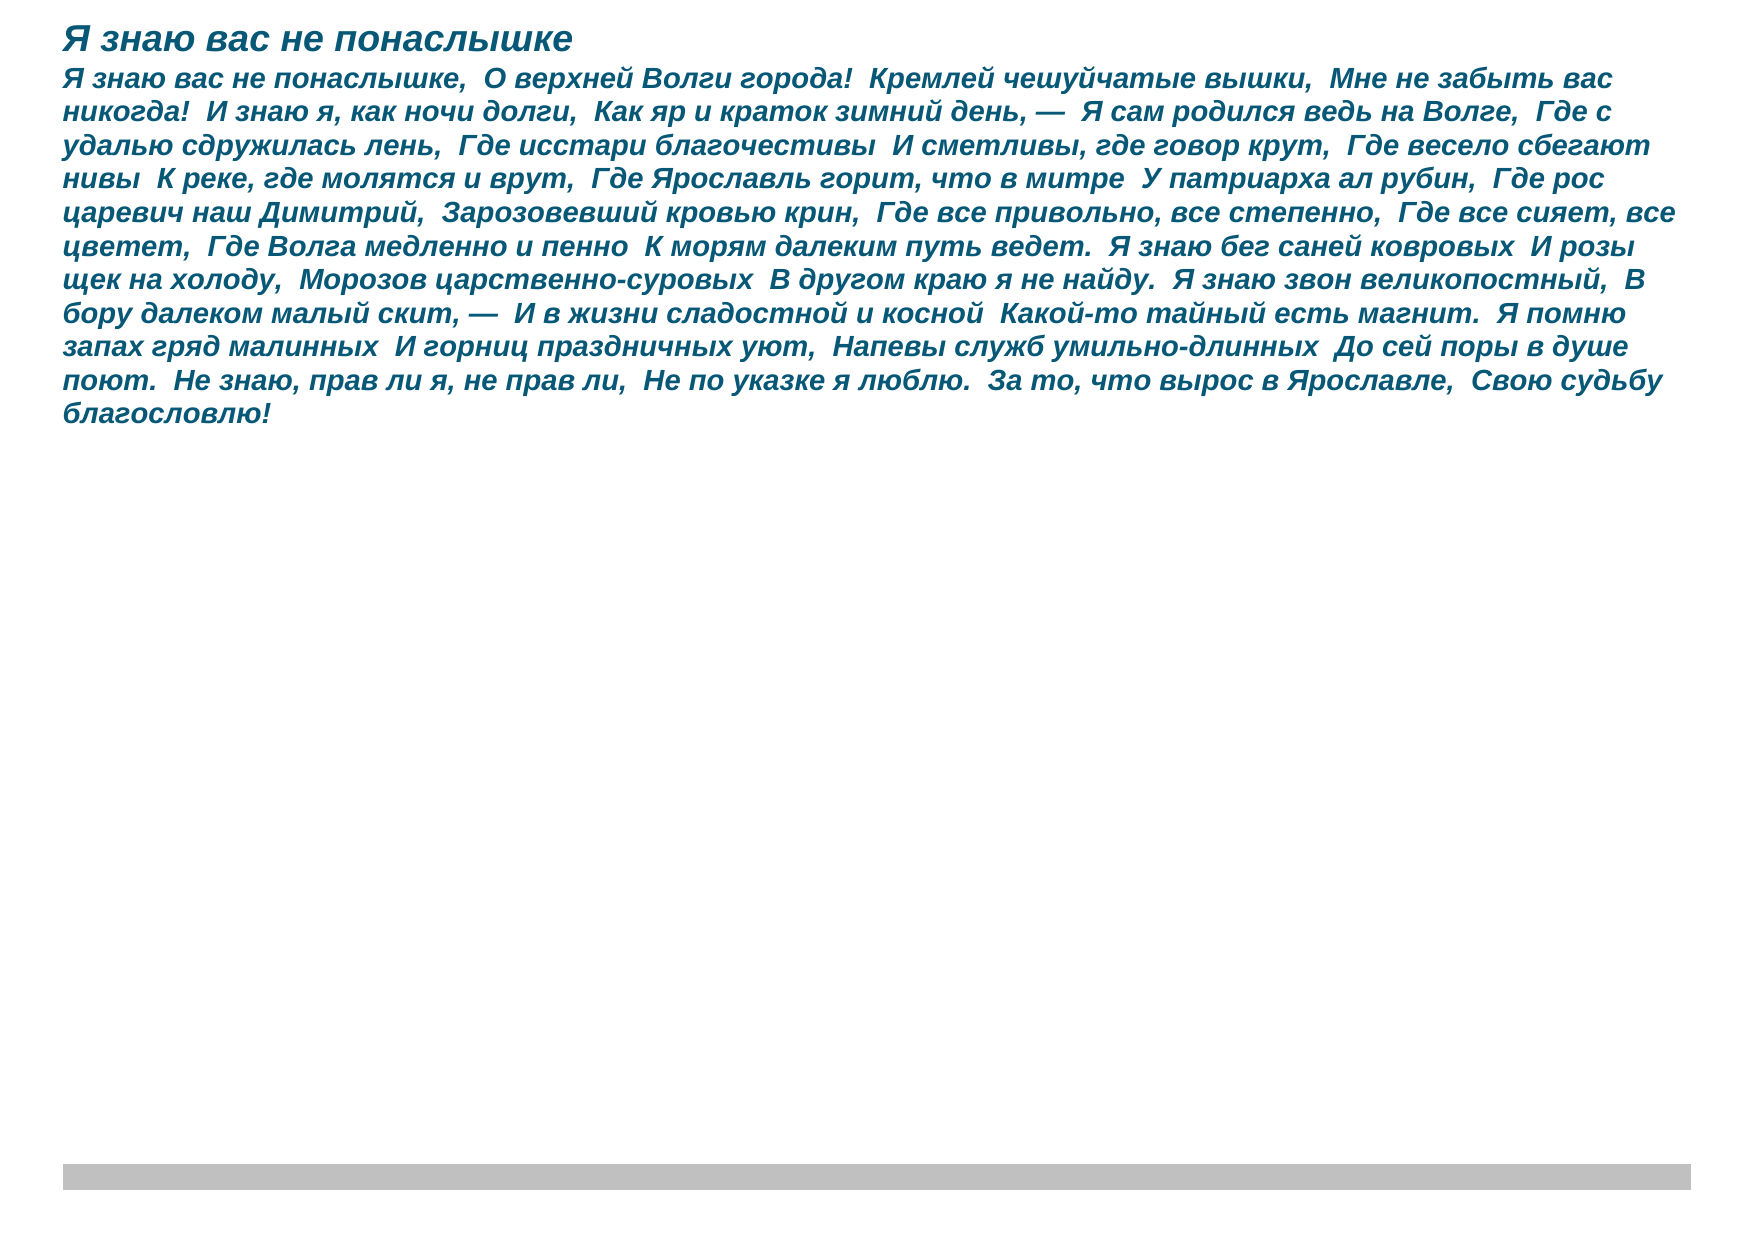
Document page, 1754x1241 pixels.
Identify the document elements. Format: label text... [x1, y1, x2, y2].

text Я знаю вас не понаслышке, [62, 61, 1691, 430]
subtitle Я знаю вас не понаслышке [62, 17, 1691, 60]
